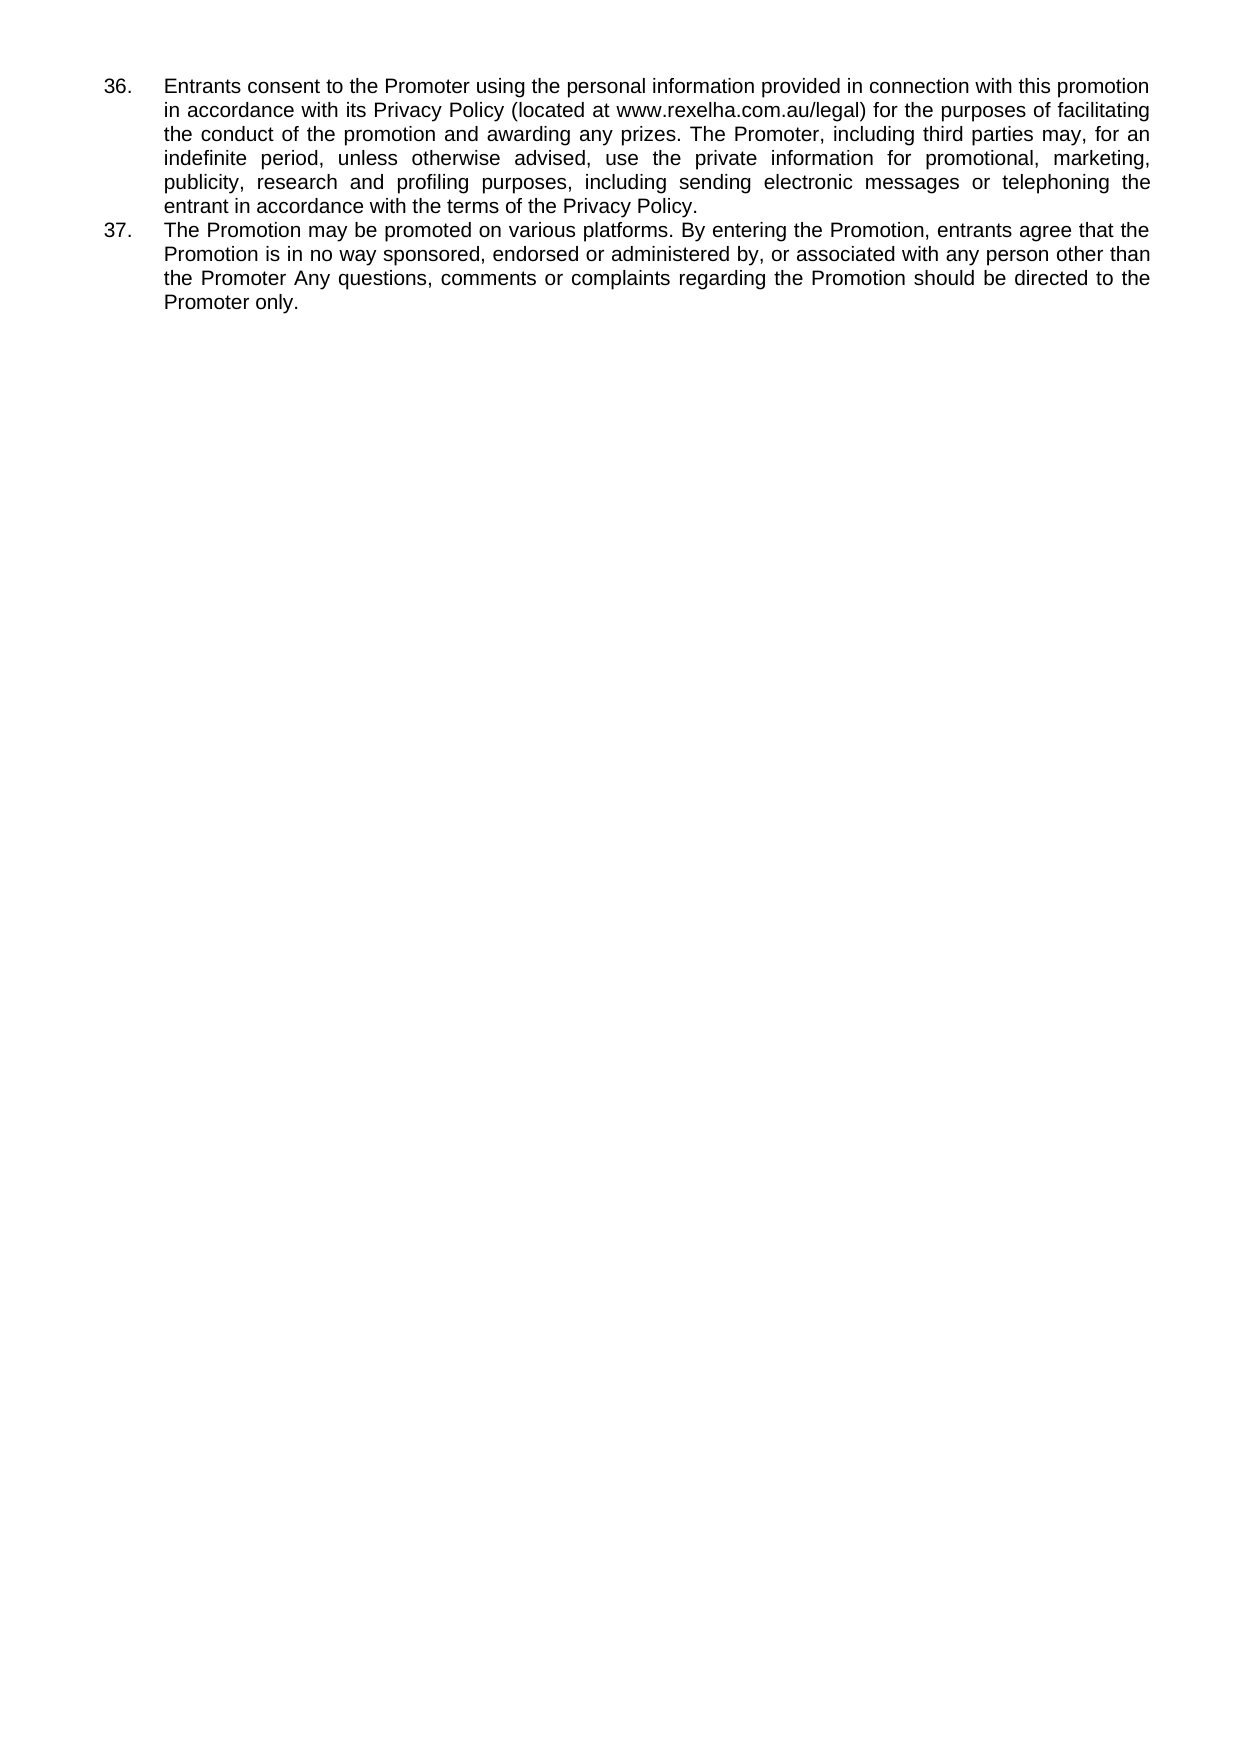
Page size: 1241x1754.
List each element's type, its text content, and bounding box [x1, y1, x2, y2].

list The Promotion may be promoted on various platforms. By entering the Promotion, entrants agree that the Promotion is in no way sponsored, endorsed or administered by, or associated with any person other than the Promoter Any questions, comments or complaints regarding the Promotion should be directed to the Promoter only. [103, 218, 1152, 313]
list Entrants consent to the Promoter using the personal information provided in connection with this promotion in accordance with its Privacy Policy (located at www.rexelha.com.au/legal) for the purposes of facilitating the conduct of the promotion and awarding any prizes. The Promoter, including third parties may, for an indefinite period, unless otherwise advised, use the private information for promotional, marketing, publicity, research and profiling purposes, including sending electronic messages or telephoning the entrant in accordance with the terms of the Privacy Policy. [103, 74, 1152, 218]
